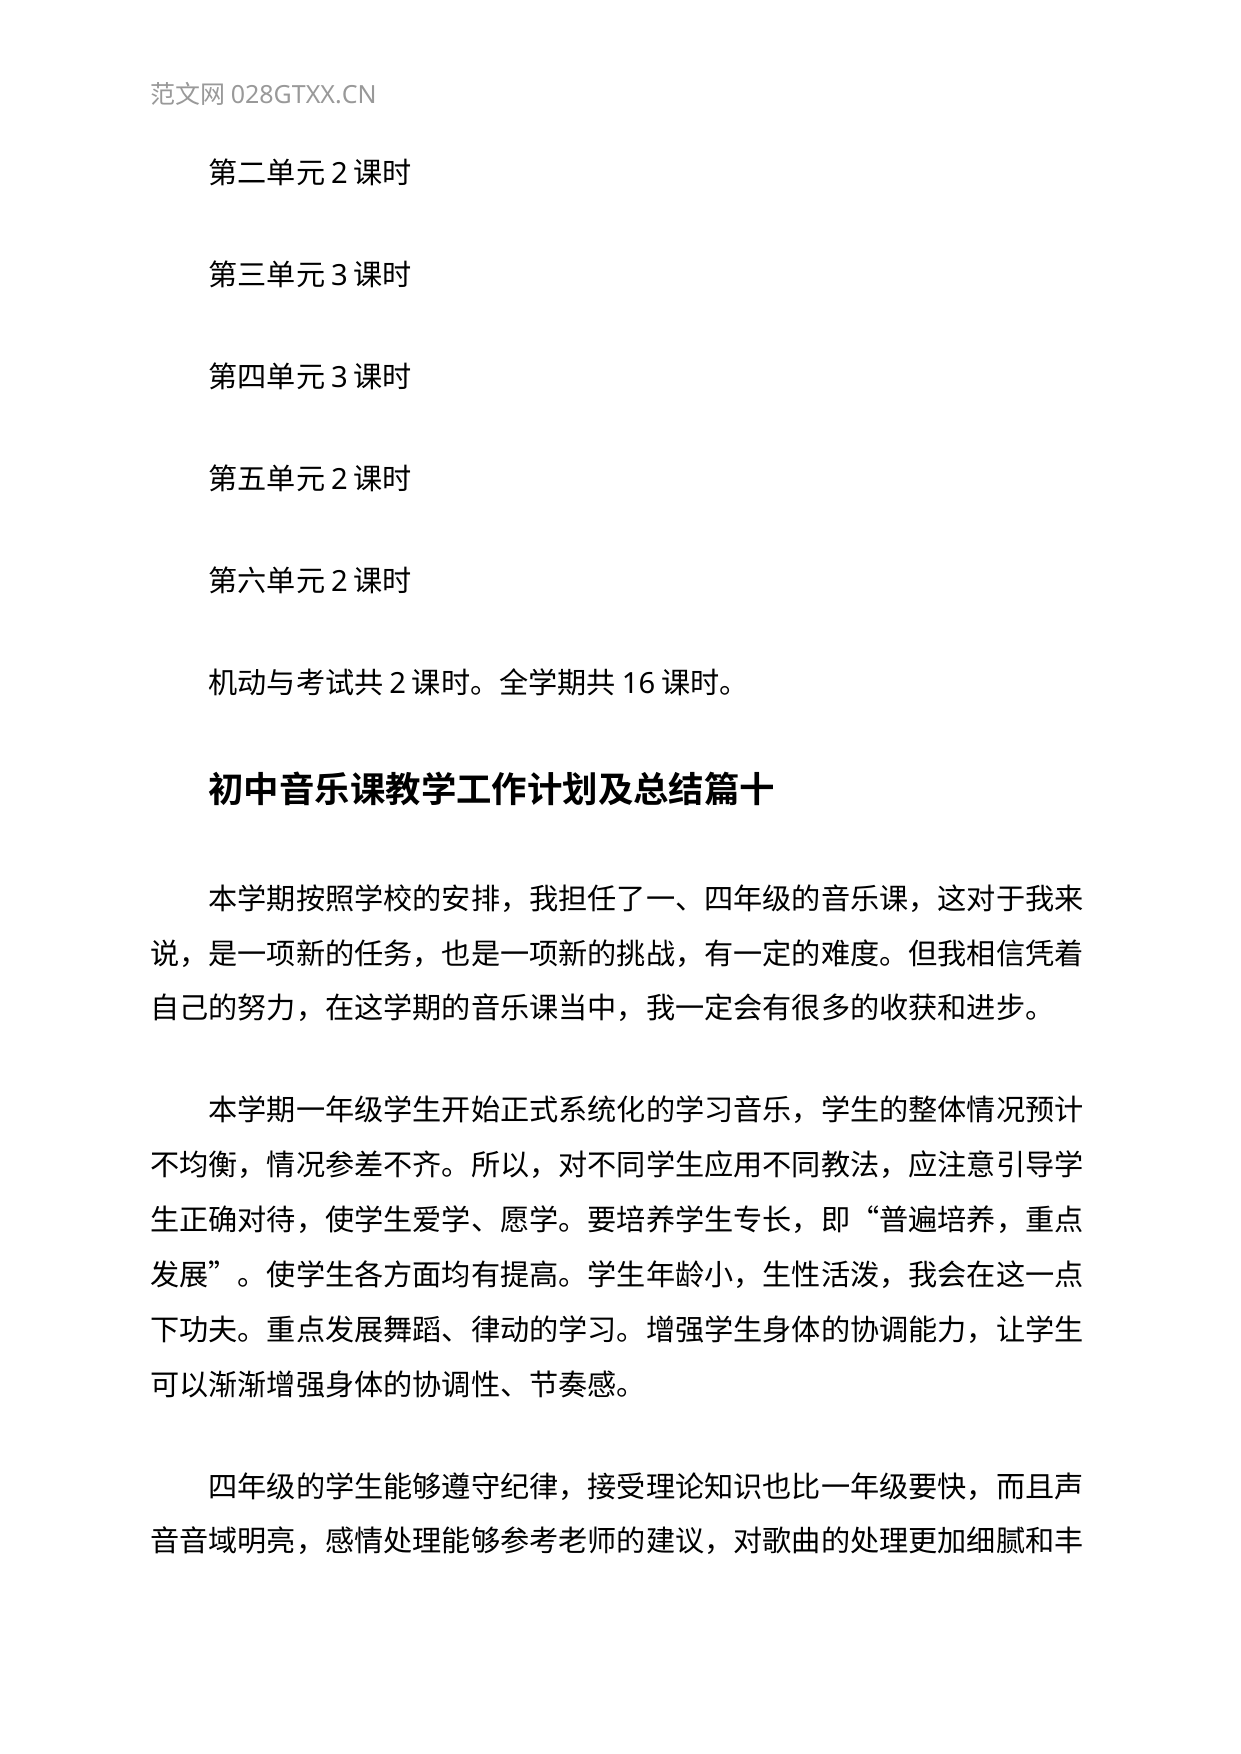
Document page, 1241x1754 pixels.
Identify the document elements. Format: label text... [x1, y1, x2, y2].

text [150, 1463, 1090, 1560]
text 机动与考试共2课时。全学期共16课时。 [150, 660, 1090, 702]
text 本学期按照学校的安排，我担任了一、四年级的音乐课，这对于我来说，是一项新的任务，也是一项新的挑战，有一定的难度。但我相信凭着自己的努力，在这学期的音乐课当中，我一定会有很多的收获和进步。 [150, 875, 1090, 1027]
text 第六单元2课时 [150, 558, 1090, 600]
text 第五单元2课时 [150, 456, 1090, 498]
text 第四单元3课时 [150, 354, 1090, 396]
text 第二单元2课时 [150, 150, 1090, 192]
text 本学期一年级学生开始正式系统化的学习音乐，学生的整体情况预计不均衡，情况参差不齐。所以，对不同学生应用不同教法，应注意引导学生正确对待，使学生爱学、愿学。要培养学生专长，即“普遍培养，重点发展”。使学生各方面均有提高。学生年龄小，生性活泼，我会在这一点下功夫。重点发展舞蹈、律动的学习。增强学生身体的协调能力，让学生可以渐渐增强身体的协调性、节奏感。 [150, 1087, 1090, 1404]
text 第三单元3课时 [150, 252, 1090, 294]
text 初中音乐课教学工作计划及总结篇十 [150, 762, 1090, 813]
